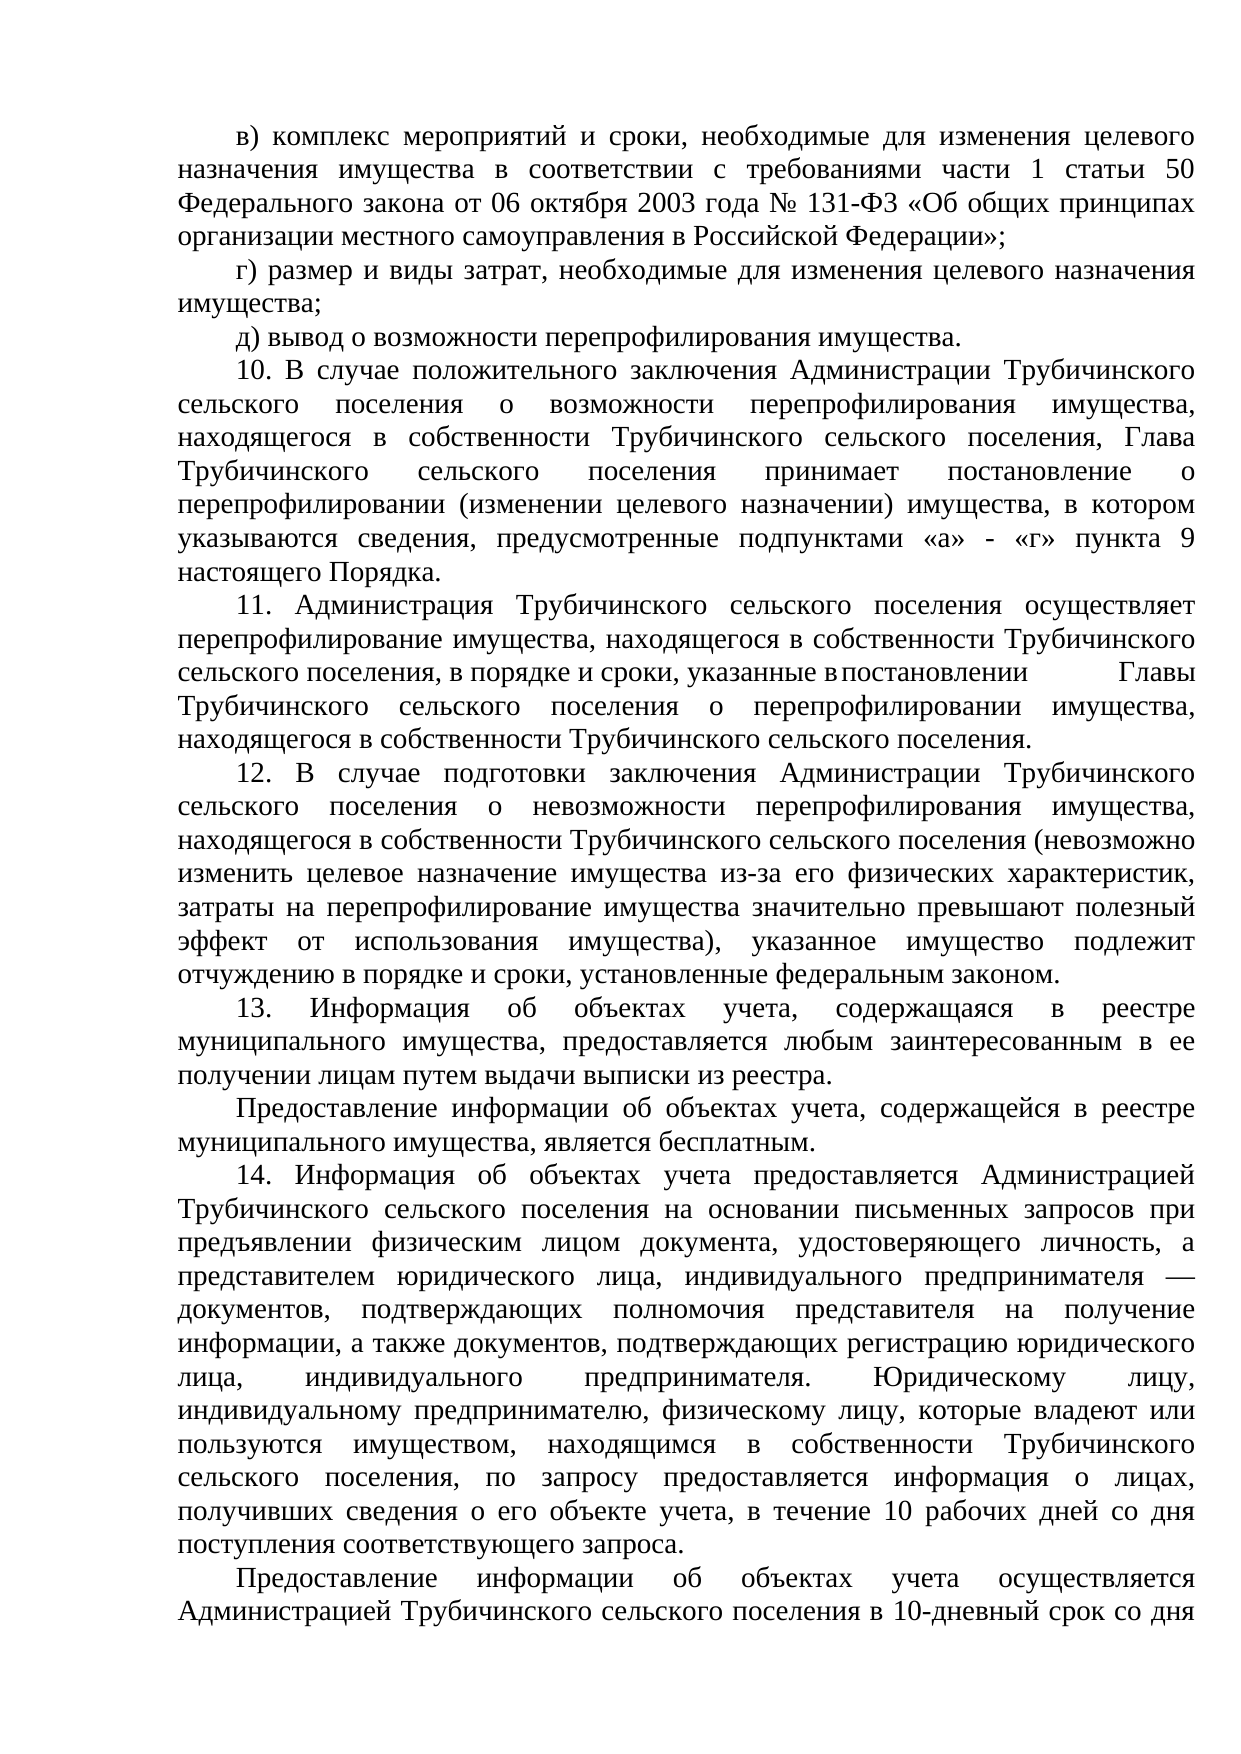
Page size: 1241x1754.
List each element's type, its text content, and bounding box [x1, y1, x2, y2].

text г) размер и виды затрат, необходимые для изменения целевого назначения имущества; [177, 252, 1196, 319]
text в) комплекс мероприятий и сроки, необходимые для изменения целевого назначения имущества в соответствии с требованиями части 1 статьи 50 Федерального закона от 06 октября 2003 года № 131-Ф3 «Об общих принципах организации местного самоуправления в Российской Федерации»; [177, 118, 1196, 252]
text 14. Информация об объектах учета предоставляется Администрацией Трубичинского сельского поселения на основании письменных запросов при предъявлении физическим лицом документа, удостоверяющего личность, а представителем юридического лица, индивидуального предпринимателя — документов, подтверждающих полномочия представителя на получение информации, а также документов, подтверждающих регистрацию юридического лица, индивидуального предпринимателя. Юридическому лицу, индивидуальному предпринимателю, физическому лицу, которые владеют или пользуются имуществом, находящимся в собственности Трубичинского сельского поселения, по запросу предоставляется информация о лицах, получивших сведения о его объекте учета, в течение 10 рабочих дней со дня поступления соответствующего запроса. [177, 1158, 1196, 1560]
text д) вывод о возможности перепрофилирования имущества. [177, 319, 1196, 353]
text 11. Администрация Трубичинского сельского поселения осуществляет перепрофилирование имущества, находящегося в собственности Трубичинского сельского поселения, в порядке и сроки, указанные в постановлении Главы Трубичинского сельского поселения о перепрофилировании имущества, находящегося в собственности Трубичинского сельского поселения. [177, 588, 1196, 755]
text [177, 1560, 1196, 1627]
text Предоставление информации об объектах учета, содержащейся в реестре муниципального имущества, является бесплатным. [177, 1091, 1196, 1158]
text 10. В случае положительного заключения Администрации Трубичинского сельского поселения о возможности перепрофилирования имущества, находящегося в собственности Трубичинского сельского поселения, Глава Трубичинского сельского поселения принимает постановление о перепрофилировании (изменении целевого назначении) имущества, в котором указываются сведения, предусмотренные подпунктами «а» - «г» пункта 9 настоящего Порядка. [177, 353, 1196, 588]
text 12. В случае подготовки заключения Администрации Трубичинского сельского поселения о невозможности перепрофилирования имущества, находящегося в собственности Трубичинского сельского поселения (невозможно изменить целевое назначение имущества из-за его физических характеристик, затраты на перепрофилирование имущества значительно превышают полезный эффект от использования имущества), указанное имущество подлежит отчуждению в порядке и сроки, установленные федеральным законом. [177, 755, 1196, 990]
text 13. Информация об объектах учета, содержащаяся в реестре муниципального имущества, предоставляется любым заинтересованным в ее получении лицам путем выдачи выписки из реестра. [177, 990, 1196, 1091]
